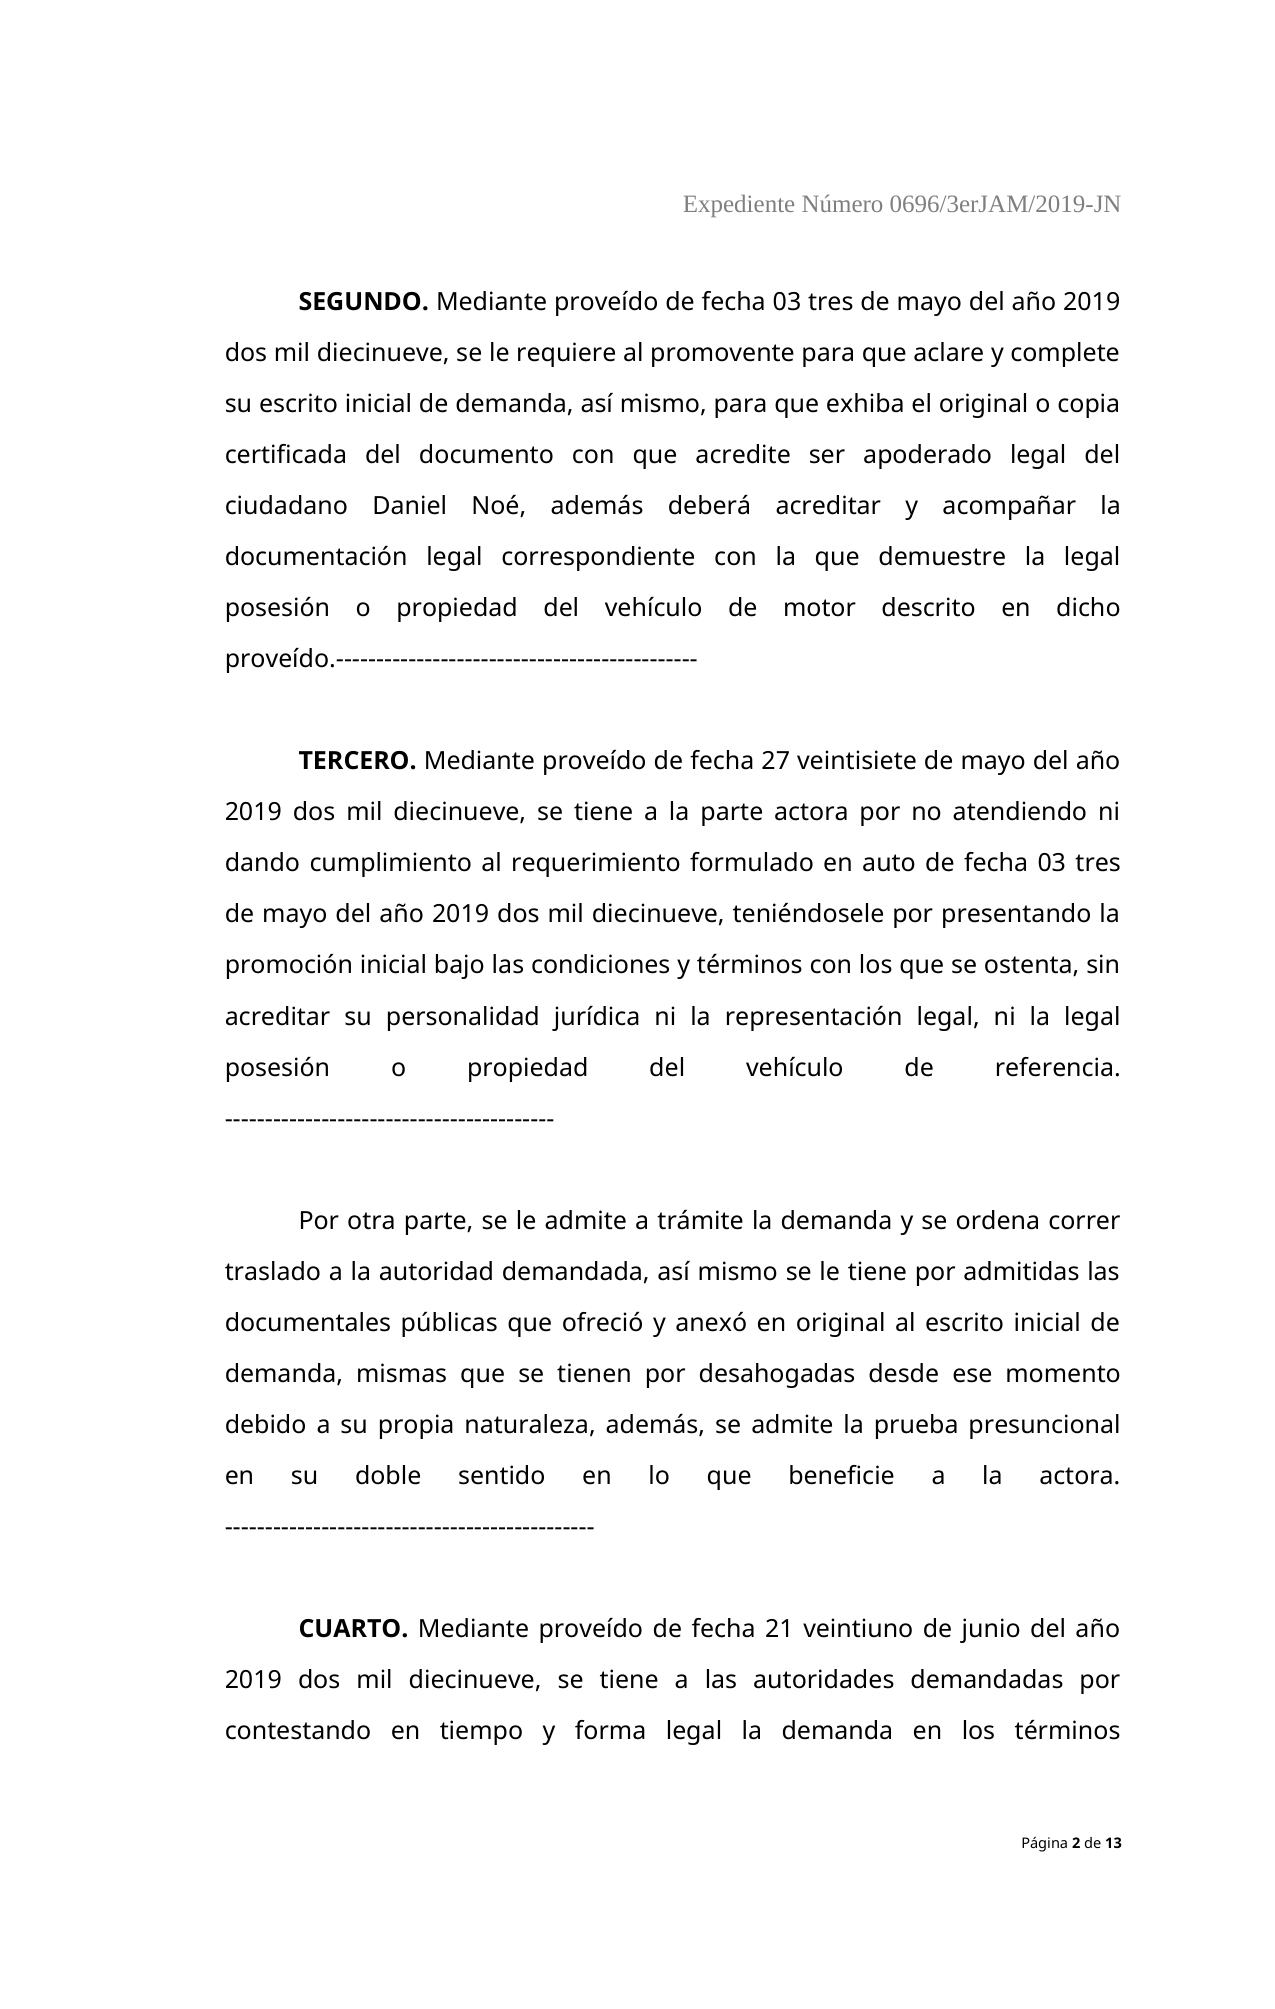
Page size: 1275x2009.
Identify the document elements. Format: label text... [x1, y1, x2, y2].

text SEGUNDO. Mediante proveído de fecha 03 tres de mayo del año 2019 dos mil diecinueve, se le requiere al promovente para que aclare y complete su escrito inicial de demanda, así mismo, para que exhiba el original o copia certificada del documento con que acredite ser apoderado legal del ciudadano Daniel Noé, además deberá acreditar y acompañar la documentación legal correspondiente con la que demuestre la legal posesión o propiedad del vehículo de motor descrito en dicho proveído.--------------------------------------------- [224, 283, 1121, 675]
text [224, 1611, 1121, 1747]
text TERCERO. Mediante proveído de fecha 27 veintisiete de mayo del año 2019 dos mil diecinueve, se tiene a la parte actora por no atendiendo ni dando cumplimiento al requerimiento formulado en auto de fecha 03 tres de mayo del año 2019 dos mil diecinueve, teniéndosele por presentando la promoción inicial bajo las condiciones y términos con los que se ostenta, sin acreditar su personalidad jurídica ni la representación legal, ni la legal posesión o propiedad del vehículo de referencia. ----------------------------------------- [224, 743, 1121, 1134]
text Por otra parte, se le admite a trámite la demanda y se ordena correr traslado a la autoridad demandada, así mismo se le tiene por admitidas las documentales públicas que ofreció y anexó en original al escrito inicial de demanda, mismas que se tienen por desahogadas desde ese momento debido a su propia naturaleza, además, se admite la prueba presuncional en su doble sentido en lo que beneficie a la actora. ---------------------------------------------- [224, 1202, 1121, 1543]
